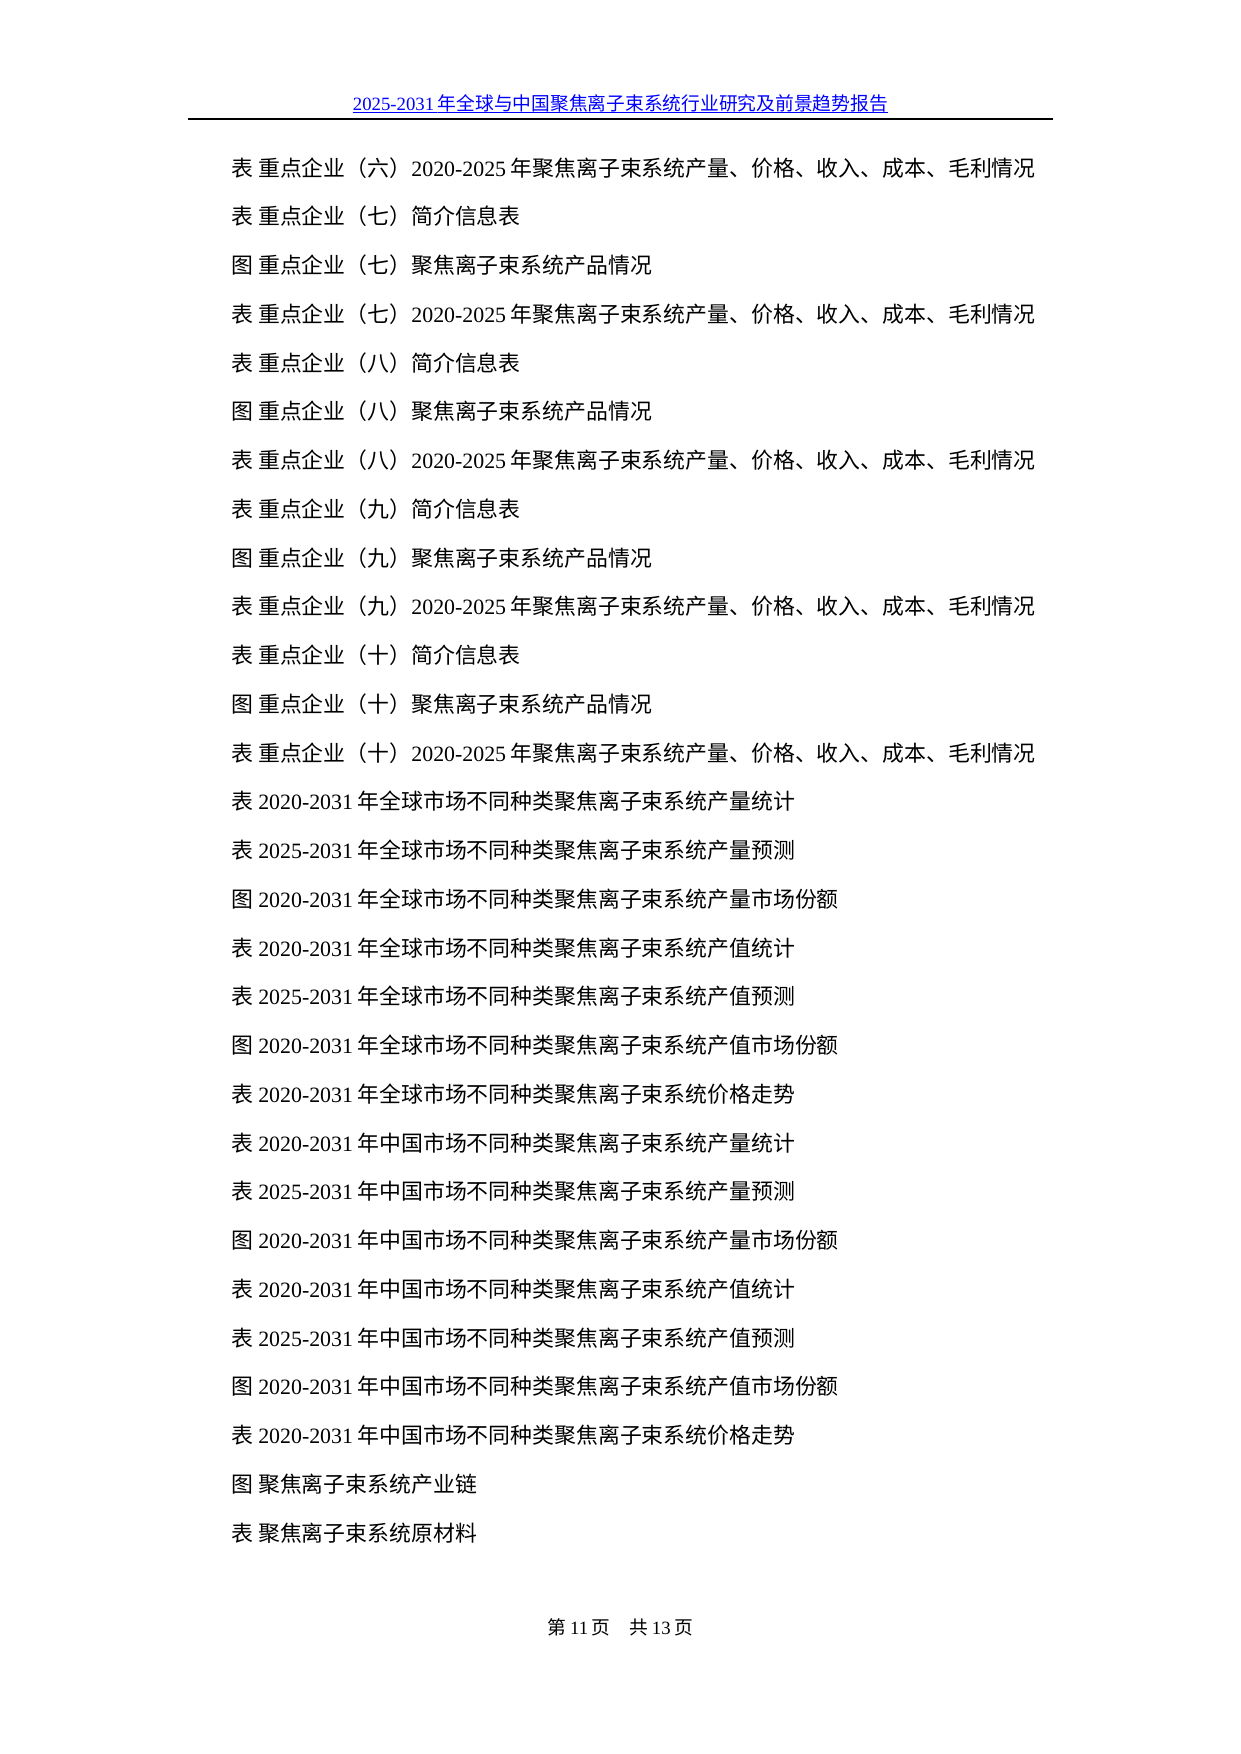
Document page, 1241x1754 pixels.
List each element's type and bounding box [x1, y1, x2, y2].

text [187, 150, 1053, 1548]
